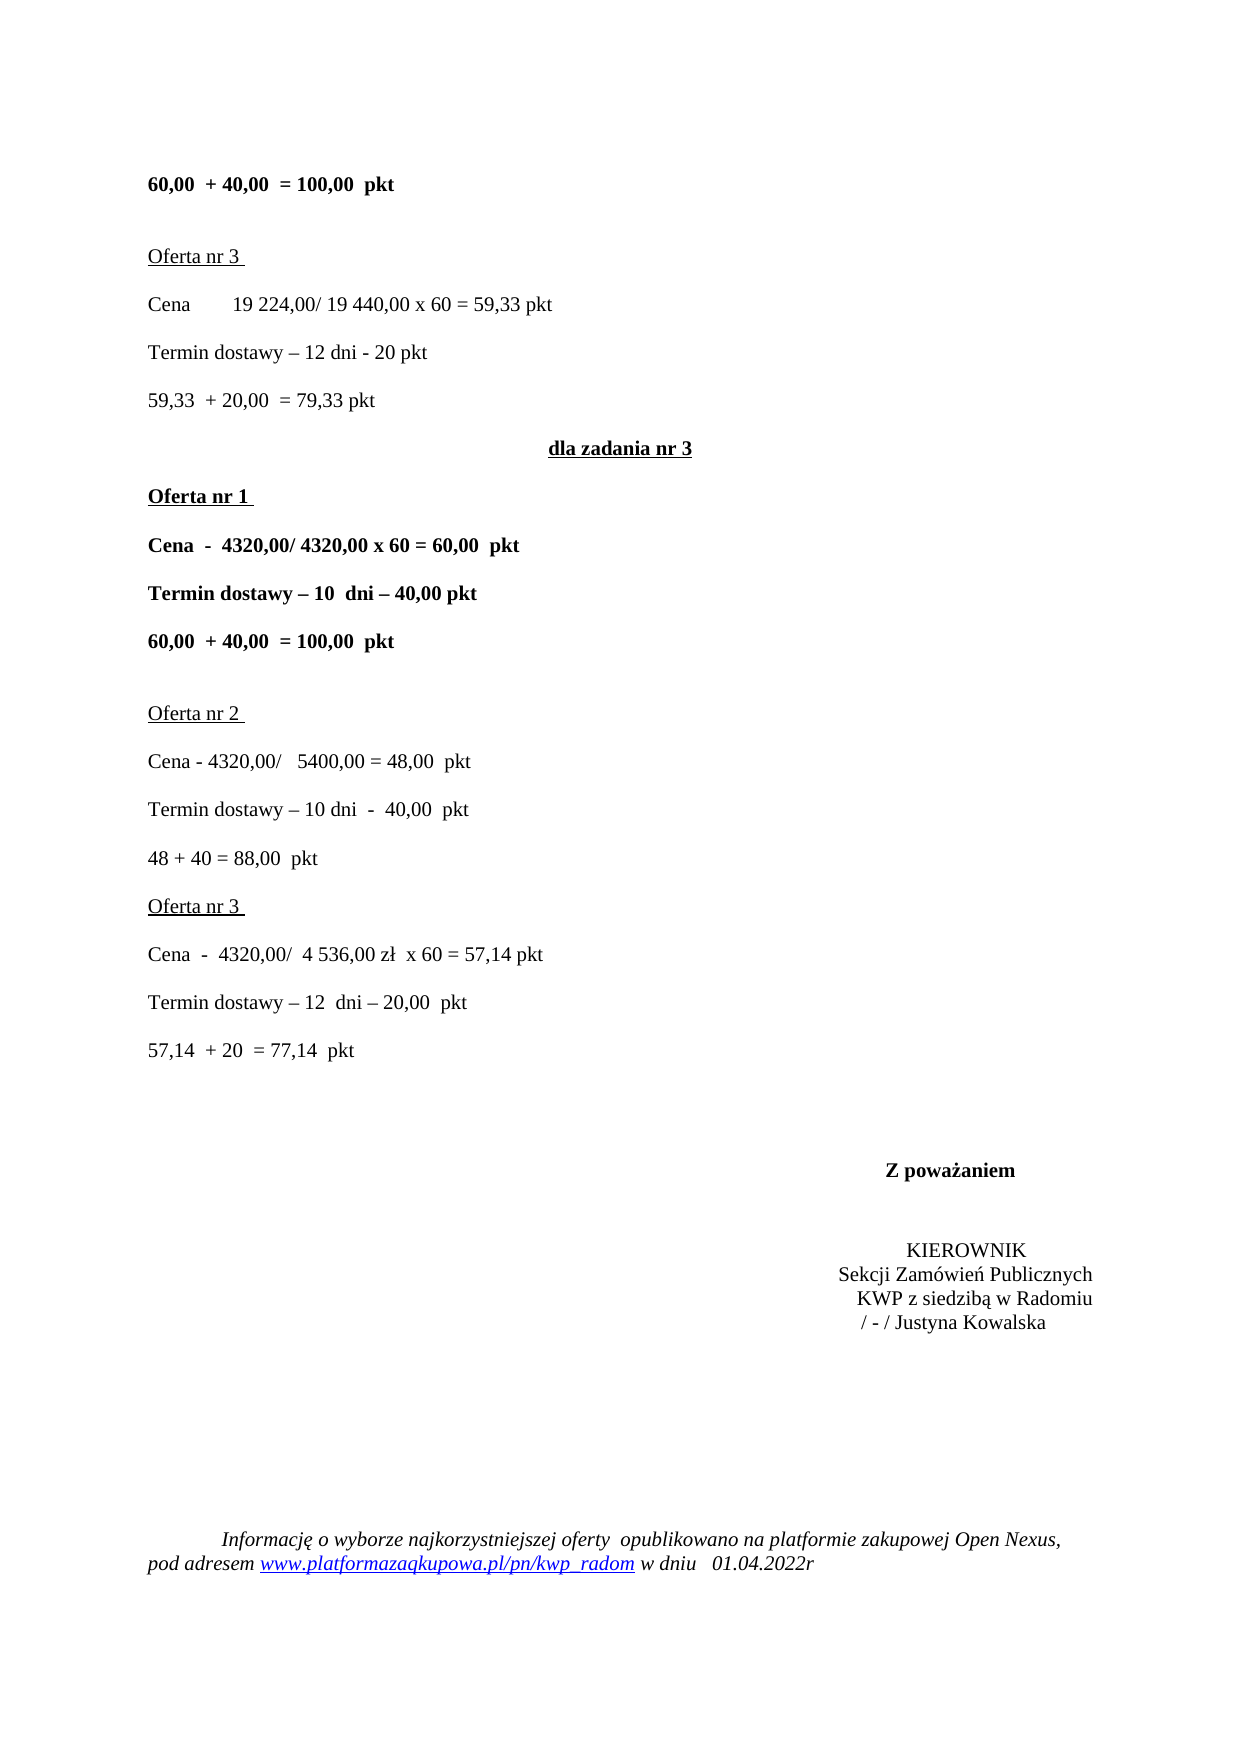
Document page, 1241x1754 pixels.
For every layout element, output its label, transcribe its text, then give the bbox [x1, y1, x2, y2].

text Termin dostawy – 10 dni - 40,00 pkt [148, 797, 1093, 821]
text Cena - 4320,00/ 4320,00 x 60 = 60,00 pkt [148, 533, 1093, 557]
text Oferta nr 3 [148, 893, 1093, 918]
text 60,00 + 40,00 = 100,00 pkt [148, 629, 1093, 653]
text KIEROWNIK [148, 1238, 1093, 1262]
text Termin dostawy – 10 dni – 40,00 pkt [148, 581, 1093, 605]
text Oferta nr 3 [148, 244, 1093, 268]
text 60,00 + 40,00 = 100,00 pkt [148, 172, 1093, 196]
text Sekcji Zamówień Publicznych [148, 1262, 1093, 1286]
text Cena 19 224,00/ 19 440,00 x 60 = 59,33 pkt [148, 292, 1093, 316]
text Oferta nr 2 [148, 701, 1093, 725]
text 57,14 + 20 = 77,14 pkt [148, 1038, 1093, 1062]
text Oferta nr 1 [148, 484, 1093, 508]
text dla zadania nr 3 [148, 436, 1093, 460]
text Termin dostawy – 12 dni - 20 pkt [148, 340, 1093, 364]
text Termin dostawy – 12 dni – 20,00 pkt [148, 990, 1093, 1014]
text Cena - 4320,00/ 4 536,00 zł x 60 = 57,14 pkt [148, 942, 1093, 966]
text Cena - 4320,00/ 5400,00 = 48,00 pkt [148, 749, 1093, 773]
text 48 + 40 = 88,00 pkt [148, 845, 1093, 869]
text / - / Justyna Kowalska [148, 1310, 1093, 1334]
text KWP z siedzibą w Radomiu [148, 1286, 1093, 1310]
text Informację o wyborze najkorzystniejszej oferty opublikowano na platformie zakupowej Open Nexus, pod adresem www.platformazaqkupowa.pl/pn/kwp_radom w dniu 01.04.2022r [148, 1527, 1093, 1575]
text 59,33 + 20,00 = 79,33 pkt [148, 388, 1093, 412]
text Z poważaniem [811, 1158, 1093, 1182]
